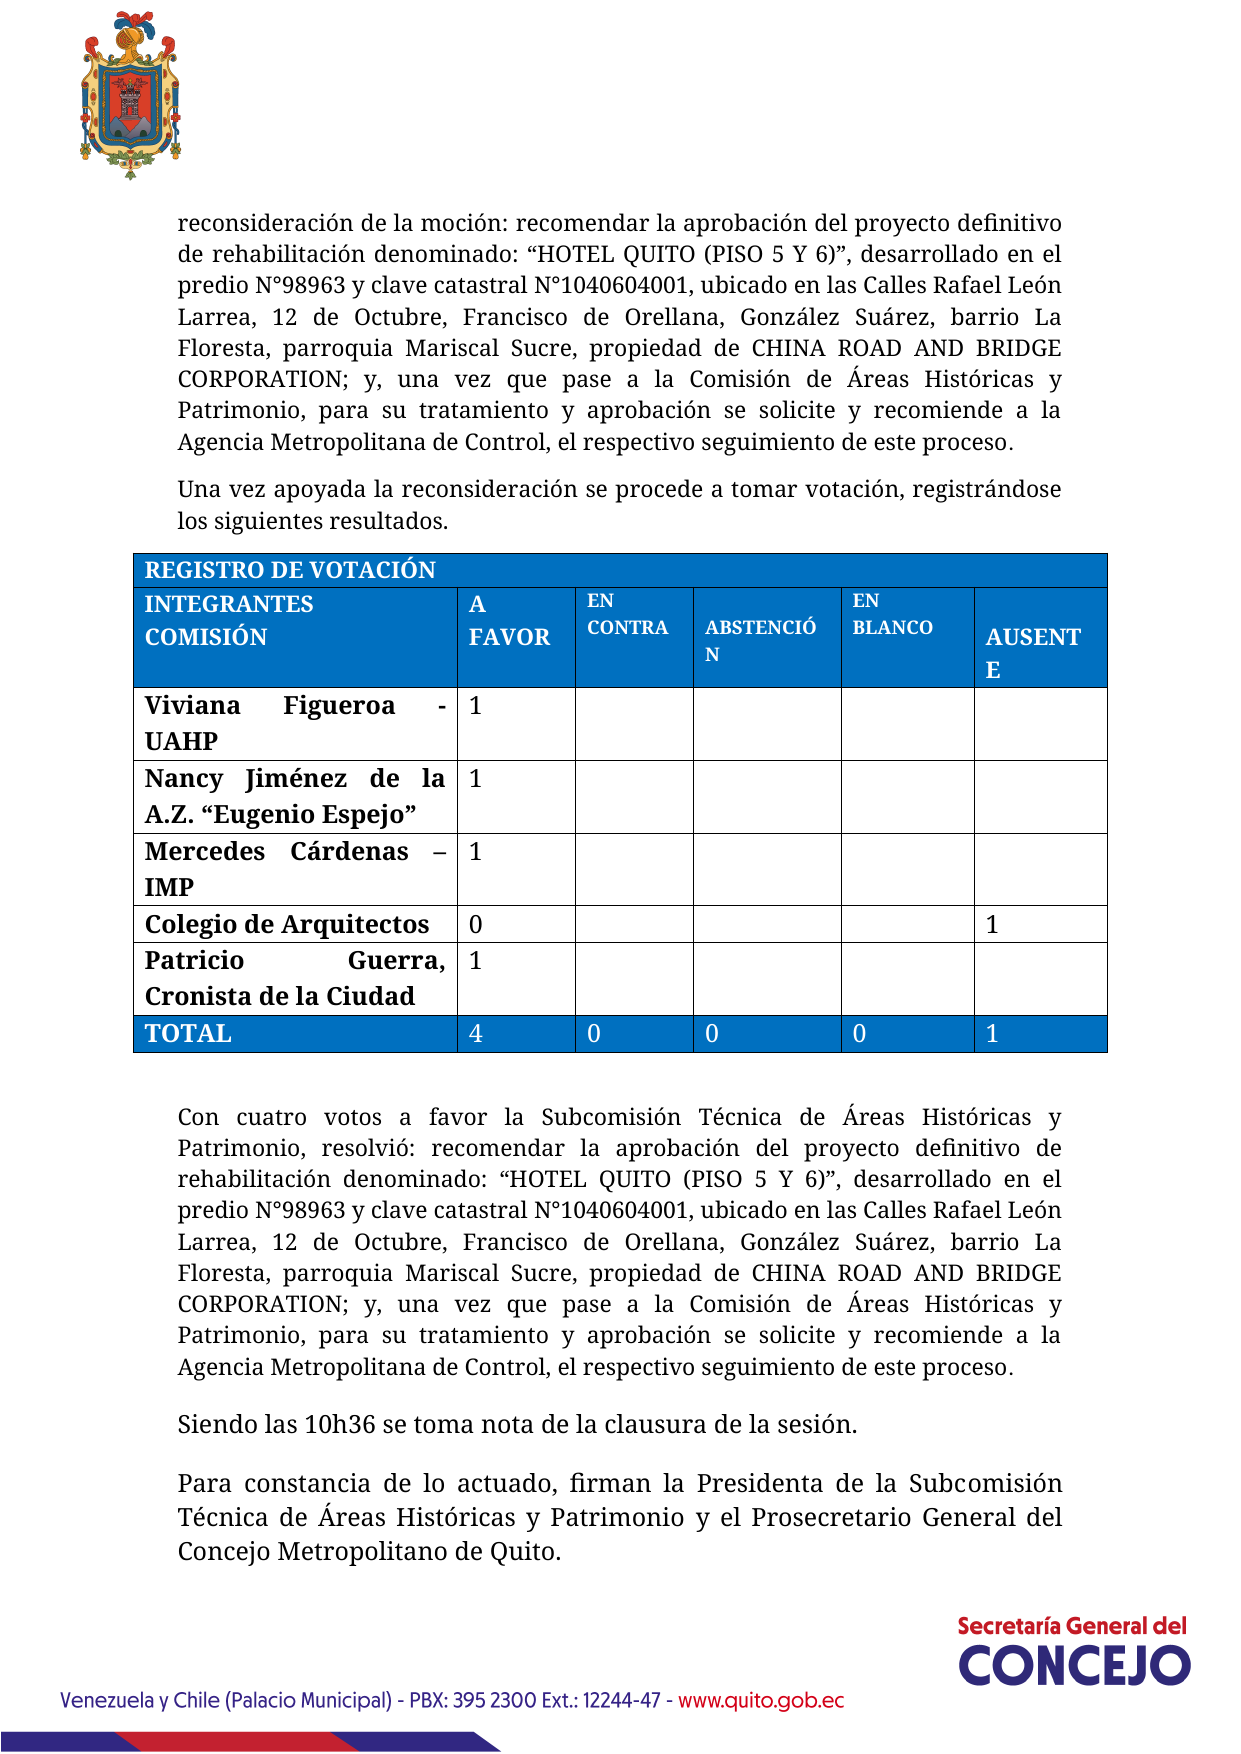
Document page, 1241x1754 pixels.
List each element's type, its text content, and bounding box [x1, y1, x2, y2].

table_cell Colegio de Arquitectos [134, 906, 457, 942]
table_cell [576, 761, 693, 832]
table_cell [842, 688, 974, 759]
table_cell [694, 834, 841, 905]
table_cell EN CONTRA [576, 588, 693, 687]
table_cell 1 [458, 943, 575, 1015]
table_cell Viviana Figueroa - UAHP [134, 688, 457, 759]
table_cell 0 [576, 1016, 693, 1052]
table_cell INTEGRANTES COMISIÓN [134, 588, 457, 687]
table_cell [694, 761, 841, 832]
table_cell 4 [458, 1016, 575, 1052]
table_cell 1 [975, 1016, 1107, 1052]
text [177, 207, 1063, 457]
table_cell [842, 943, 974, 1015]
text Siendo las 10h36 se toma nota de la clausura de la sesión. [177, 1407, 1063, 1441]
table_cell [842, 834, 974, 905]
table_cell TOTAL [134, 1016, 457, 1052]
table_cell EN BLANCO [842, 588, 974, 687]
table_cell 0 [458, 906, 575, 942]
table_cell [975, 943, 1107, 1015]
table_header REGISTRO DE VOTACIÓN [134, 554, 1107, 587]
table_cell Mercedes Cárdenas – IMP [134, 834, 457, 905]
table_cell [975, 834, 1107, 905]
table_cell [694, 906, 841, 942]
table_cell 0 [842, 1016, 974, 1052]
table_cell AUSENTE [975, 588, 1107, 687]
table_cell [576, 688, 693, 759]
table_cell [576, 943, 693, 1015]
table_cell [975, 761, 1107, 832]
table_cell [975, 688, 1107, 759]
table_cell [576, 834, 693, 905]
picture [1, 0, 1239, 1752]
table_cell 1 [458, 688, 575, 759]
table_cell [694, 943, 841, 1015]
text Con cuatro votos a favor la Subcomisión Técnica de Áreas Históricas y Patrimonio, resolvió: recomendar la aprobación del proyecto definitivo de rehabilitación denominado: “HOTEL QUITO (PISO 5 Y 6)”, desarrollado en el predio N°98963 y clave catastral N°1040604001, ubicado en las Calles Rafael León Larrea, 12 de Octubre, Francisco de Orellana, González Suárez, barrio La Floresta, parroquia Mariscal Sucre, propiedad de CHINA ROAD AND BRIDGE CORPORATION; y, una vez que pase a la Comisión de Áreas Históricas y Patrimonio, para su tratamiento y aprobación se solicite y recomiende a la Agencia Metropolitana de Control, el respectivo seguimiento de este proceso. [177, 1101, 1063, 1382]
text Para constancia de lo actuado, firman la Presidenta de la Subcomisión Técnica de Áreas Históricas y Patrimonio y el Prosecretario General del Concejo Metropolitano de Quito. [177, 1466, 1063, 1568]
table_cell [694, 688, 841, 759]
table_cell A FAVOR [458, 588, 575, 687]
text Una vez apoyada la reconsideración se procede a tomar votación, registrándose los siguientes resultados. [177, 473, 1063, 536]
table_cell [842, 906, 974, 942]
table_cell Nancy Jiménez de la A.Z. “Eugenio Espejo” [134, 761, 457, 832]
table_cell 0 [694, 1016, 841, 1052]
table_cell 1 [975, 906, 1107, 942]
table_cell ABSTENCIÓN [694, 588, 841, 687]
table_cell 1 [458, 761, 575, 832]
table_cell [842, 761, 974, 832]
table_cell Patricio Guerra, Cronista de la Ciudad [134, 943, 457, 1015]
table_cell 1 [458, 834, 575, 905]
table_cell [576, 906, 693, 942]
